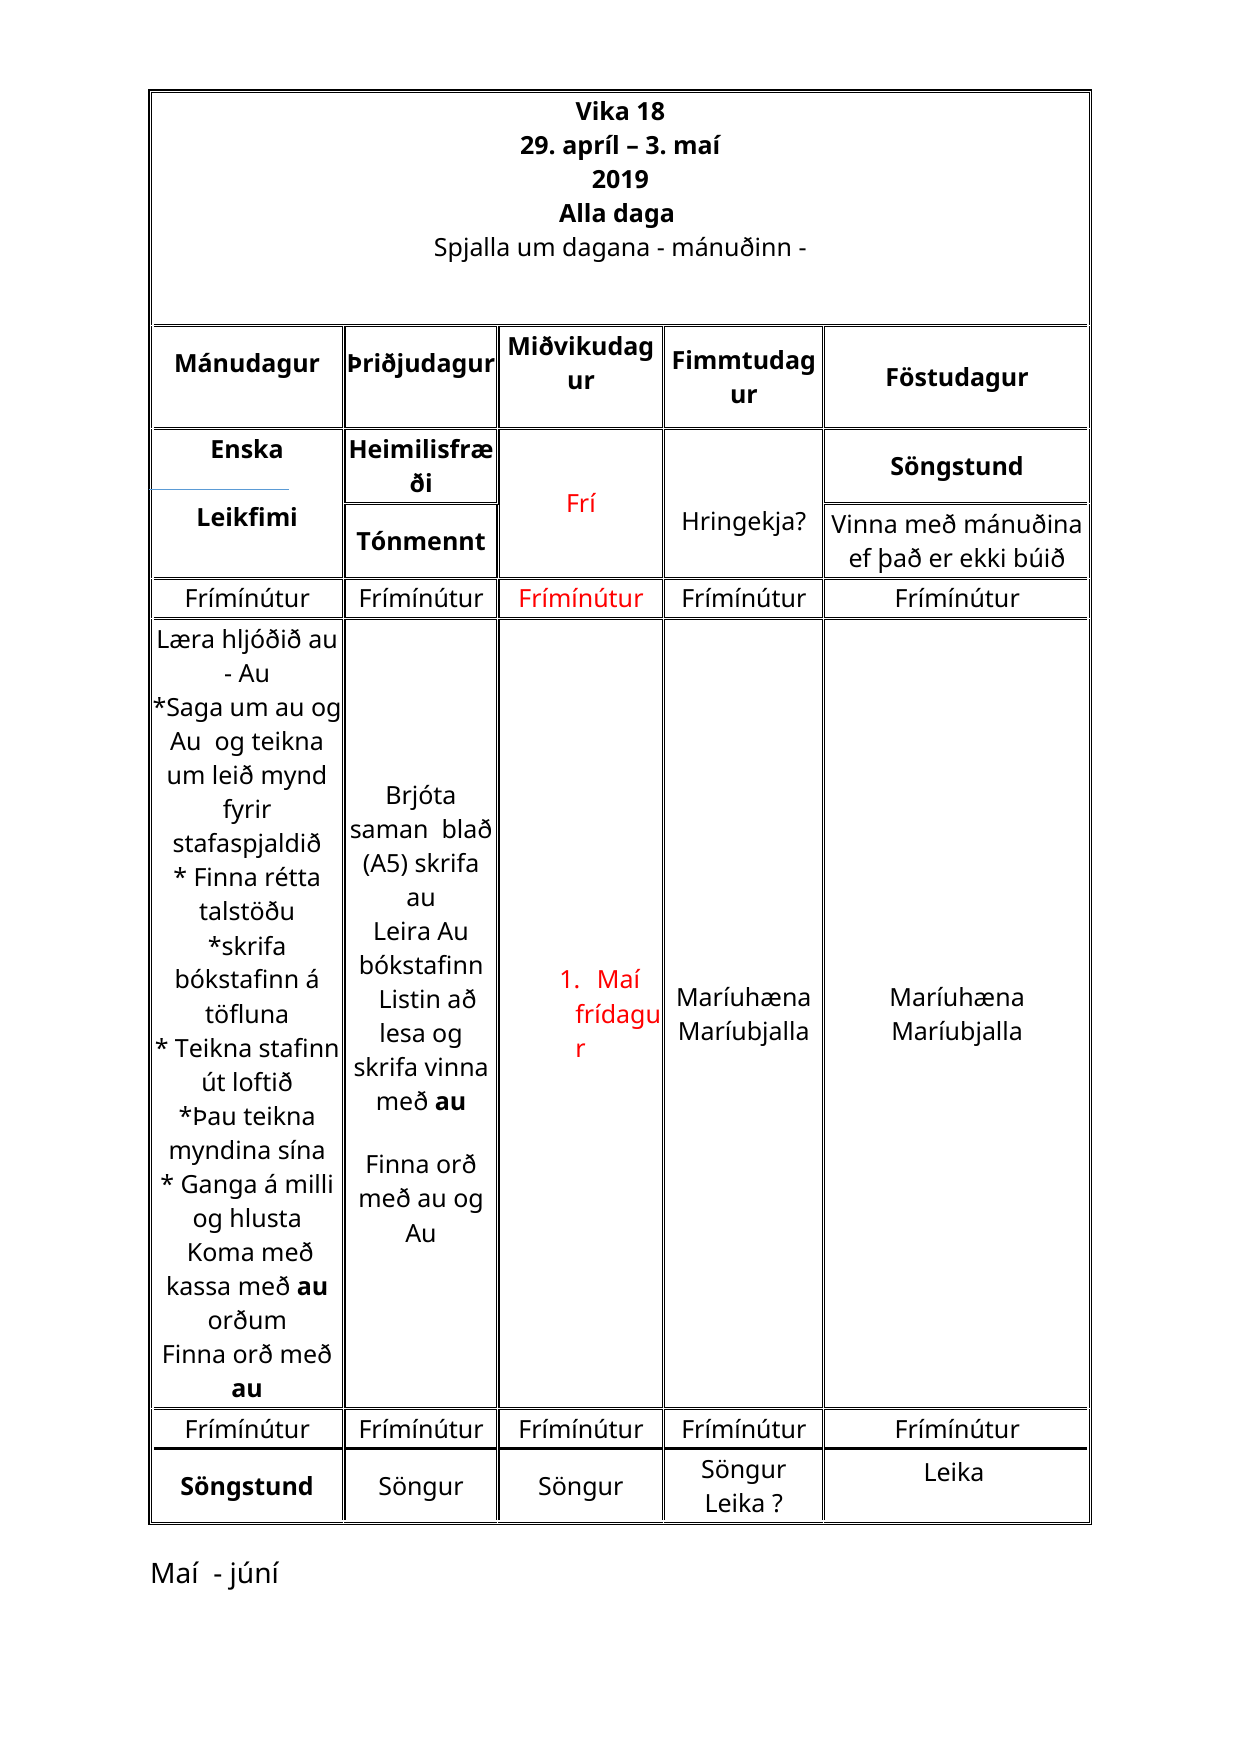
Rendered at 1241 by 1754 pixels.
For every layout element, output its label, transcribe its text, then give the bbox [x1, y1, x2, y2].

table_cell Söngur [498, 1450, 663, 1521]
table_cell Heimilisfræði [346, 430, 496, 501]
table_cell Frímínútur [346, 1410, 496, 1447]
table_cell Frímínútur [346, 580, 496, 617]
table_cell Frímínútur [665, 1410, 822, 1447]
table_cell Föstudagur [824, 324, 1090, 427]
table_cell Frímínútur [152, 576, 342, 617]
table_cell Söngstund [824, 427, 1090, 501]
table_cell Frímínútur [500, 580, 662, 617]
table_cell Brjóta saman blað (A5) skrifa au Leira Au bókstafinn Listin að lesa og skrifa vinna með au Finna orð með au og Au [346, 620, 496, 1407]
table_cell Frímínútur [665, 580, 822, 617]
table_cell Enska Leikfimi [150, 427, 344, 576]
table_cell Frí [500, 430, 662, 576]
table_cell Frímínútur [824, 1407, 1090, 1447]
table_cell Frímínútur [500, 1410, 662, 1447]
table_cell Maí frídagur [500, 620, 662, 1407]
table_cell Maríuhæna Maríubjalla [665, 620, 822, 1407]
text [150, 1525, 1090, 1592]
table_cell Söngur [344, 1447, 498, 1521]
table_cell Hringekja? [665, 430, 822, 576]
table_cell Mánudagur [150, 324, 344, 427]
table_cell Maríuhæna Maríubjalla [824, 617, 1090, 1407]
table_header Vika 18 29. apríl – 3. maí 2019 Alla daga Spjalla um dagana - mánuðinn - [152, 93, 1089, 324]
table_cell Söngstund [152, 1447, 344, 1521]
table_cell Þriðjudagur [346, 327, 496, 427]
table_cell Fimmtudagur [665, 327, 822, 427]
table_cell Frímínútur [825, 576, 1089, 617]
table_cell Vinna með mánuðina ef það er ekki búið [825, 501, 1089, 576]
table_cell Söngur Leika ? [664, 1450, 824, 1521]
table_cell Tónmennt [346, 505, 496, 576]
table_cell Miðvikudagur [500, 327, 662, 427]
table_cell Frímínútur [150, 1407, 344, 1447]
table_cell Leika [824, 1447, 1089, 1521]
table_cell Læra hljóðið au - Au *Saga um au og Au og teikna um leið mynd fyrir stafaspjaldið * Finna rétta talstöðu *skrifa bókstafinn á töfluna * Teikna stafinn út loftið *Þau teikna myndina sína * Ganga á milli og hlusta Koma með kassa með au orðum Finna orð með au [150, 617, 344, 1407]
